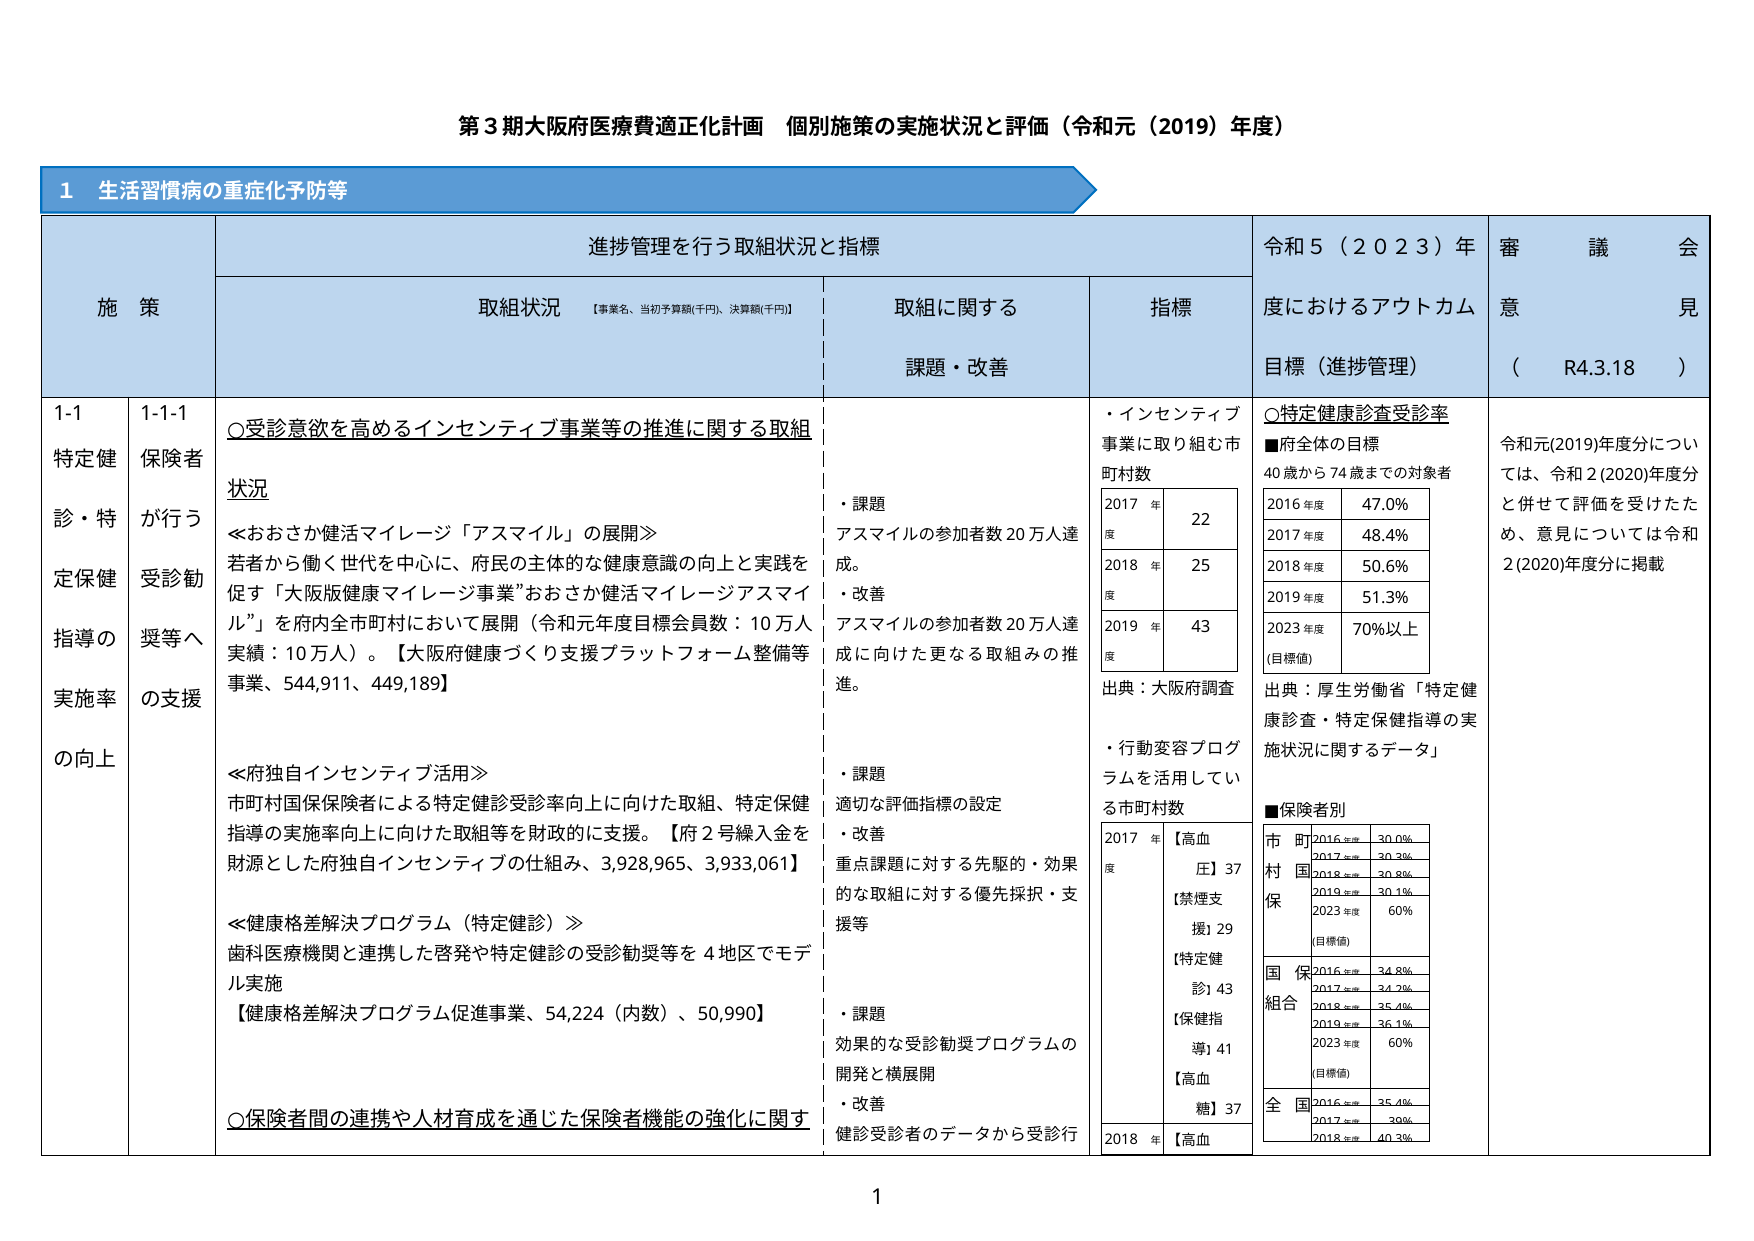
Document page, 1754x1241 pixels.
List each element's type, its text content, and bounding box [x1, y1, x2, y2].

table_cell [1253, 398, 1488, 1155]
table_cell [1090, 398, 1252, 1155]
table_header 令和５（２０２３）年度におけるアウトカム目標（進捗管理） [1253, 216, 1488, 397]
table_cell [129, 398, 215, 1155]
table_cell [1489, 398, 1709, 1155]
table_cell 取組状況 [216, 277, 824, 397]
table_header 施 策 [42, 216, 215, 397]
table_header 進捗管理を行う取組状況と指標 [216, 216, 1252, 276]
table_cell 取組に関する 課題・改善 [824, 277, 1089, 397]
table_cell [216, 398, 824, 1155]
table_header 審議会 意見 （R4.3.18） [1489, 216, 1709, 397]
text 第３期大阪府医療費適正化計画 個別施策の実施状況と評価（令和元（2019）年度） [41, 94, 1713, 154]
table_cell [42, 398, 128, 1155]
table_cell 指標 [1090, 277, 1252, 397]
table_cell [824, 398, 1089, 1155]
